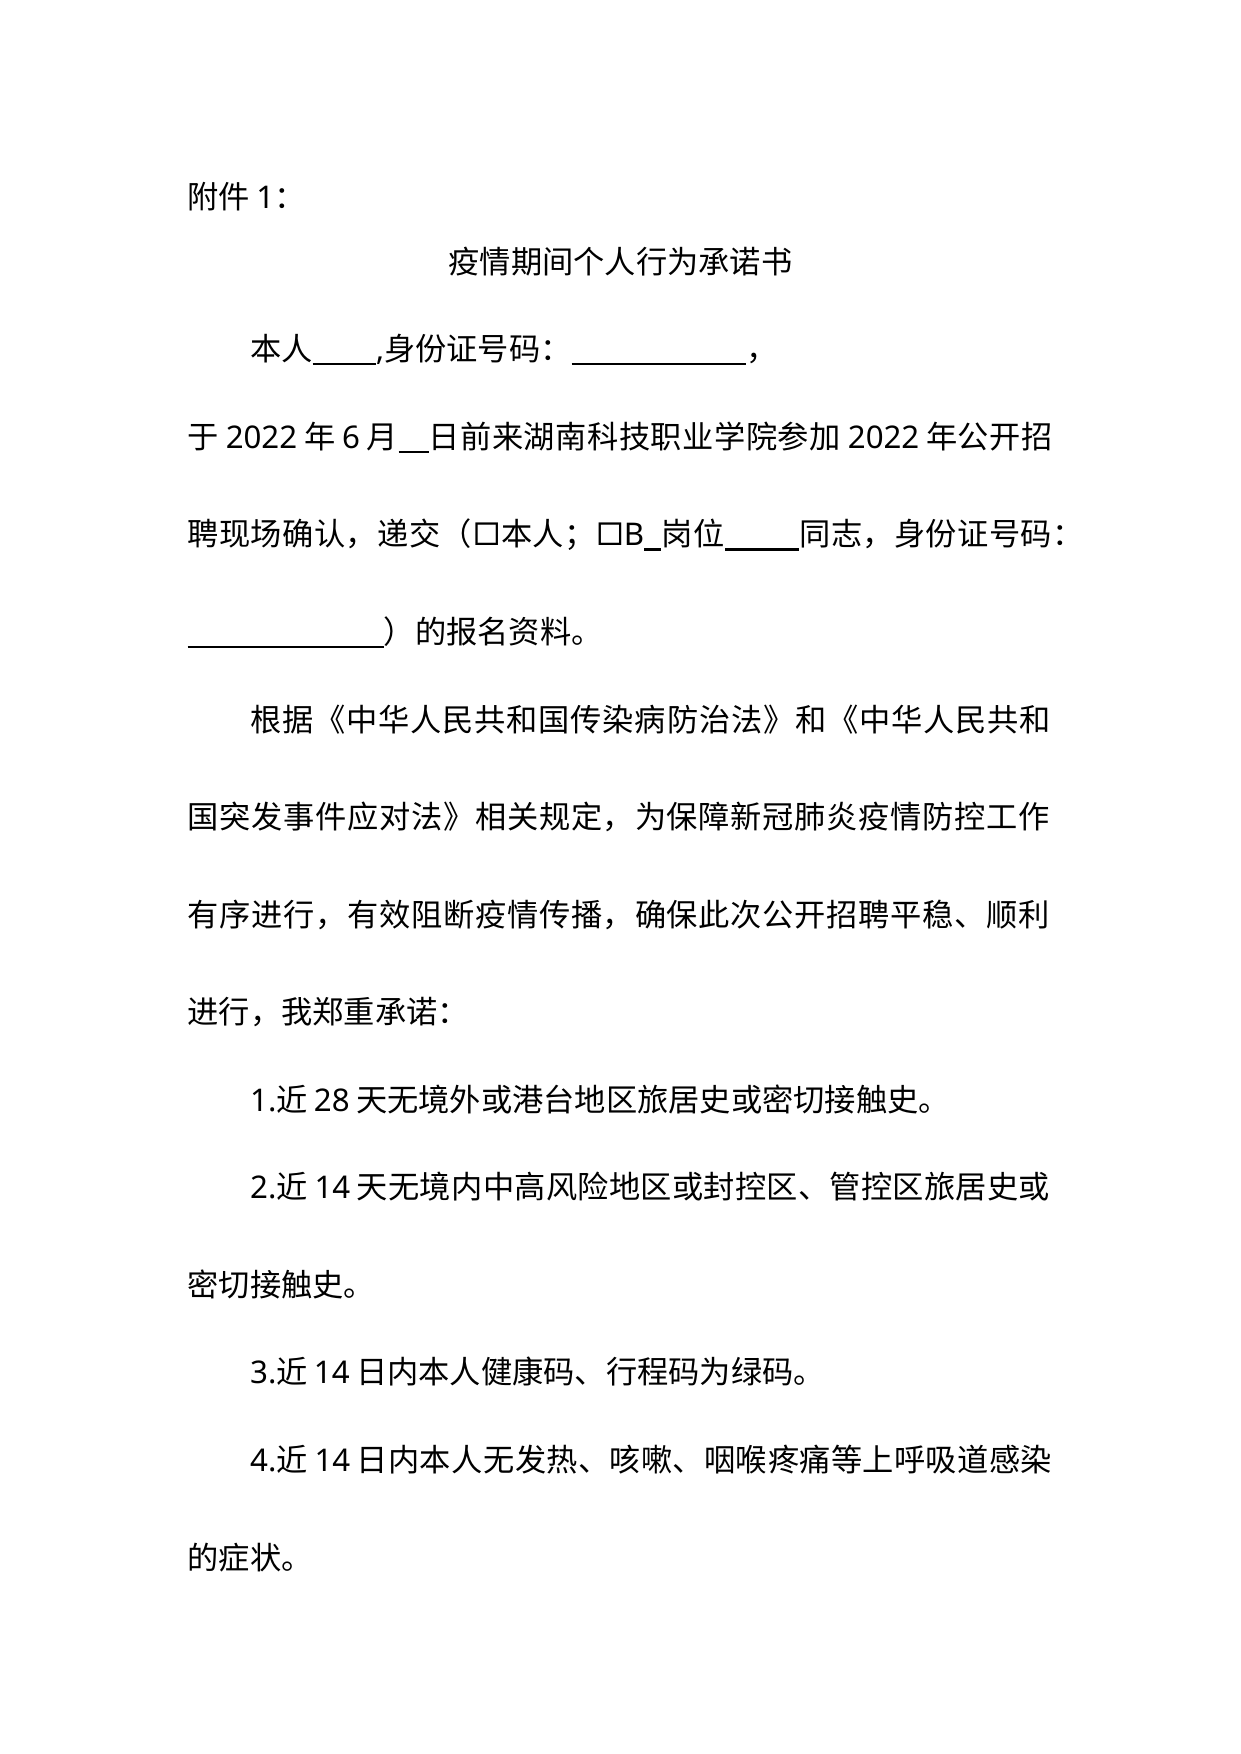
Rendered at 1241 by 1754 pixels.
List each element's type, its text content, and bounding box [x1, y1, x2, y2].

text 1.近28天无境外或港台地区旅居史或密切接触史。 [187, 1065, 1053, 1130]
text 本人 ,身份证号码： ， [187, 314, 1053, 379]
text 4.近14日内本人无发热、咳嗽、咽喉疼痛等上呼吸道感染的症状。 [187, 1426, 1053, 1588]
text 根据《中华人民共和国传染病防治法》和《中华人民共和国突发事件应对法》相关规定，为保障新冠肺炎疫情防控工作有序进行，有效阻断疫情传播，确保此次公开招聘平稳、顺利进行，我郑重承诺： [187, 685, 1053, 1042]
text 2.近14天无境内中高风险地区或封控区、管控区旅居史或密切接触史。 [187, 1153, 1053, 1315]
text 于2022年6月 日前来湖南科技职业学院参加2022年公开招聘现场确认，递交（本人；B 岗位 同志，身份证号码： ）的报名资料。 [187, 402, 1053, 662]
text 疫情期间个人行为承诺书 [187, 227, 1053, 292]
text 3.近14日内本人健康码、行程码为绿码。 [187, 1338, 1053, 1403]
text 附件1： [187, 162, 1053, 227]
